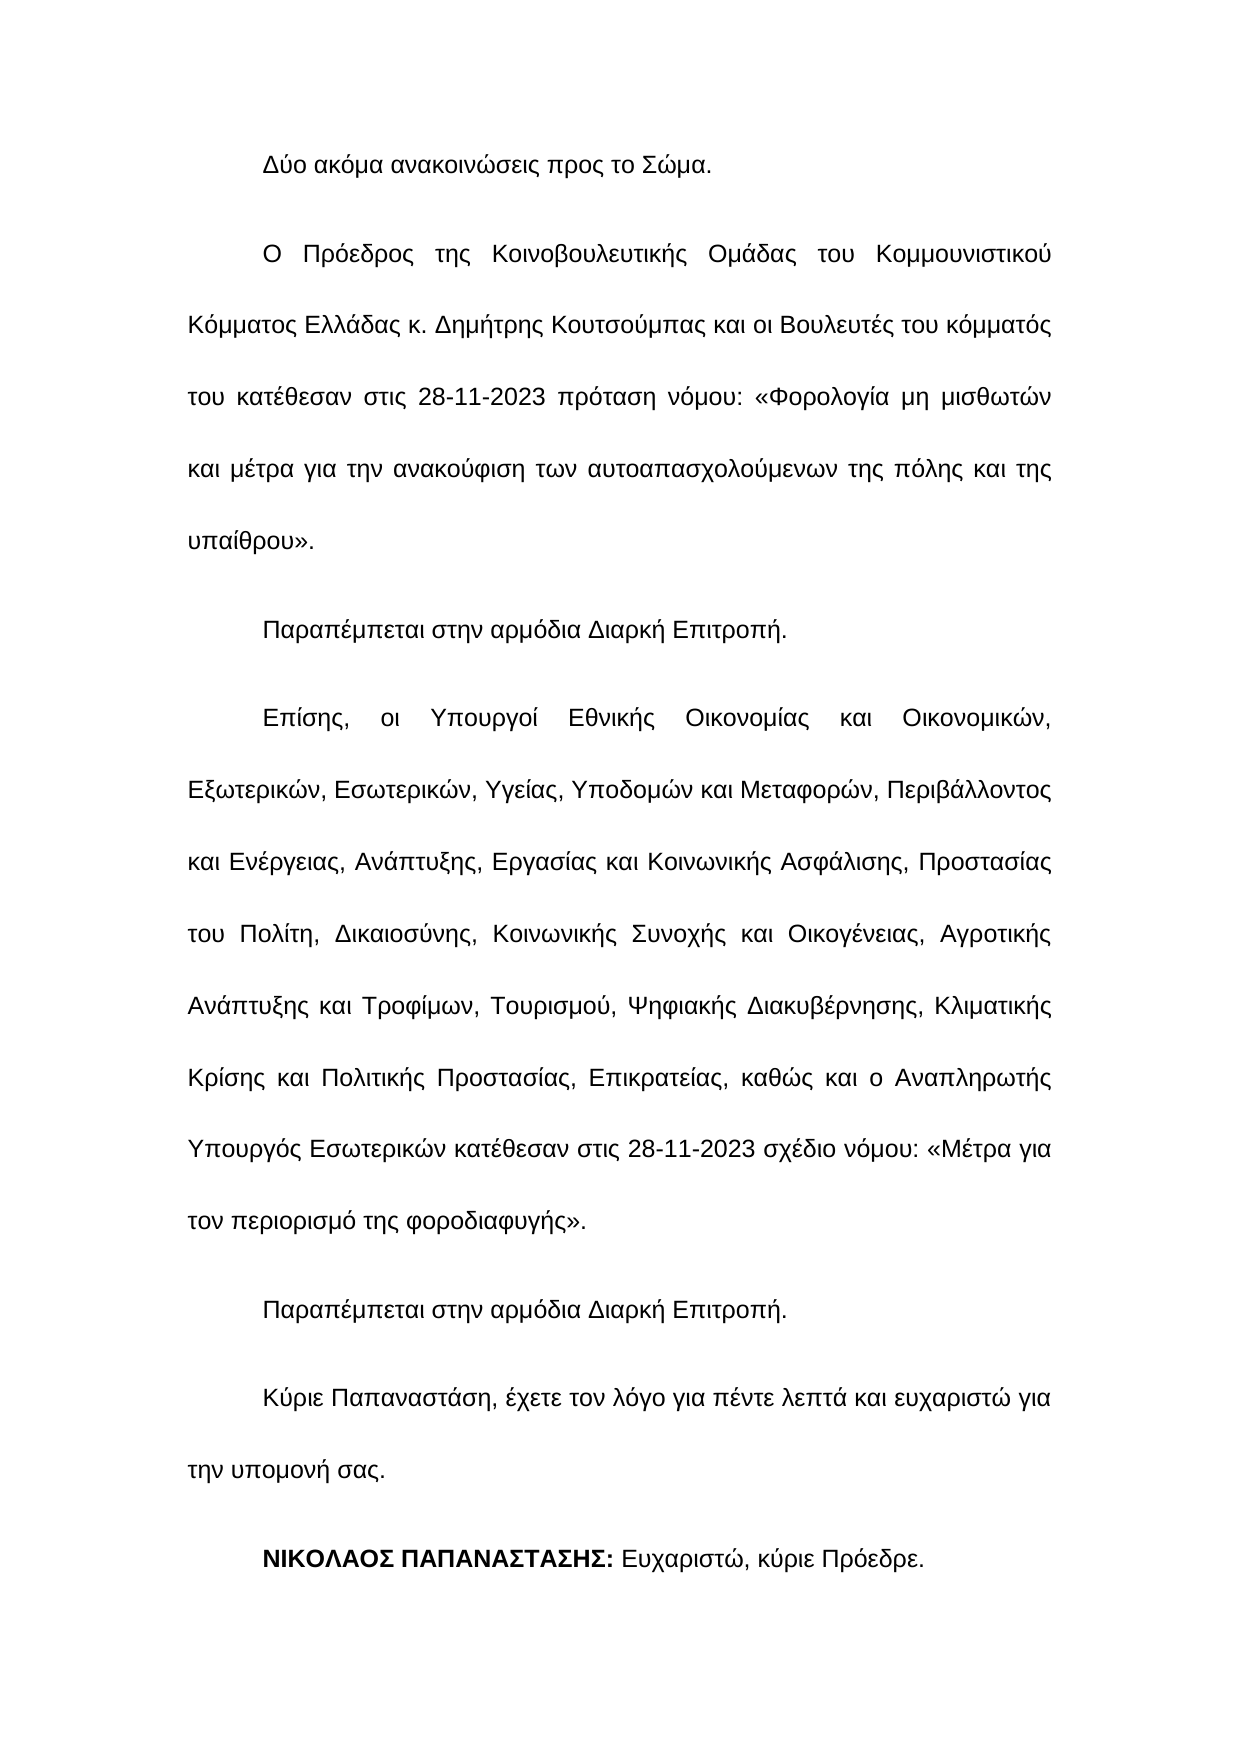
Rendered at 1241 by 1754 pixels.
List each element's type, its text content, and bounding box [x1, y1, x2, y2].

text Επίσης, οι Υπουργοί Εθνικής Οικονομίας και Οικονομικών, Εξωτερικών, Εσωτερικών, Υγείας, Υποδομών και Μεταφορών, Περιβάλλοντος και Ενέργειας, Ανάπτυξης, Εργασίας και Κοινωνικής Ασφάλισης, Προστασίας του Πολίτη, Δικαιοσύνης, Κοινωνικής Συνοχής και Οικογένειας, Αγροτικής Ανάπτυξης και Τροφίμων, Τουρισμού, Ψηφιακής Διακυβέρνησης, Κλιματικής Κρίσης και Πολιτικής Προστασίας, Επικρατείας, καθώς και ο Αναπληρωτής Υπουργός Εσωτερικών κατέθεσαν στις 28-11-2023 σχέδιο νόμου: «Μέτρα για τον περιορισμό της φοροδιαφυγής». [187, 703, 1053, 1235]
text Παραπέμπεται στην αρμόδια Διαρκή Επιτροπή. [187, 1295, 1053, 1323]
text ΝΙΚΟΛΑΟΣ ΠΑΠΑΝΑΣΤΑΣΗΣ: Ευχαριστώ, κύριε Πρόεδρε. [187, 1544, 1053, 1572]
text Κύριε Παπαναστάση, έχετε τον λόγο για πέντε λεπτά και ευχαριστώ για την υπομονή σας. [187, 1383, 1053, 1484]
text Παραπέμπεται στην αρμόδια Διαρκή Επιτροπή. [187, 614, 1053, 643]
text Δύο ακόμα ανακοινώσεις προς το Σώμα. [187, 150, 1053, 179]
text Ο Πρόεδρος της Κοινοβουλευτικής Ομάδας του Κομμουνιστικού Κόμματος Ελλάδας κ. Δημήτρης Κουτσούμπας και οι Βουλευτές του κόμματός του κατέθεσαν στις 28-11-2023 πρόταση νόμου: «Φορολογία μη μισθωτών και μέτρα για την ανακούφιση των αυτοαπασχολούμενων της πόλης και της υπαίθρου». [187, 238, 1053, 555]
